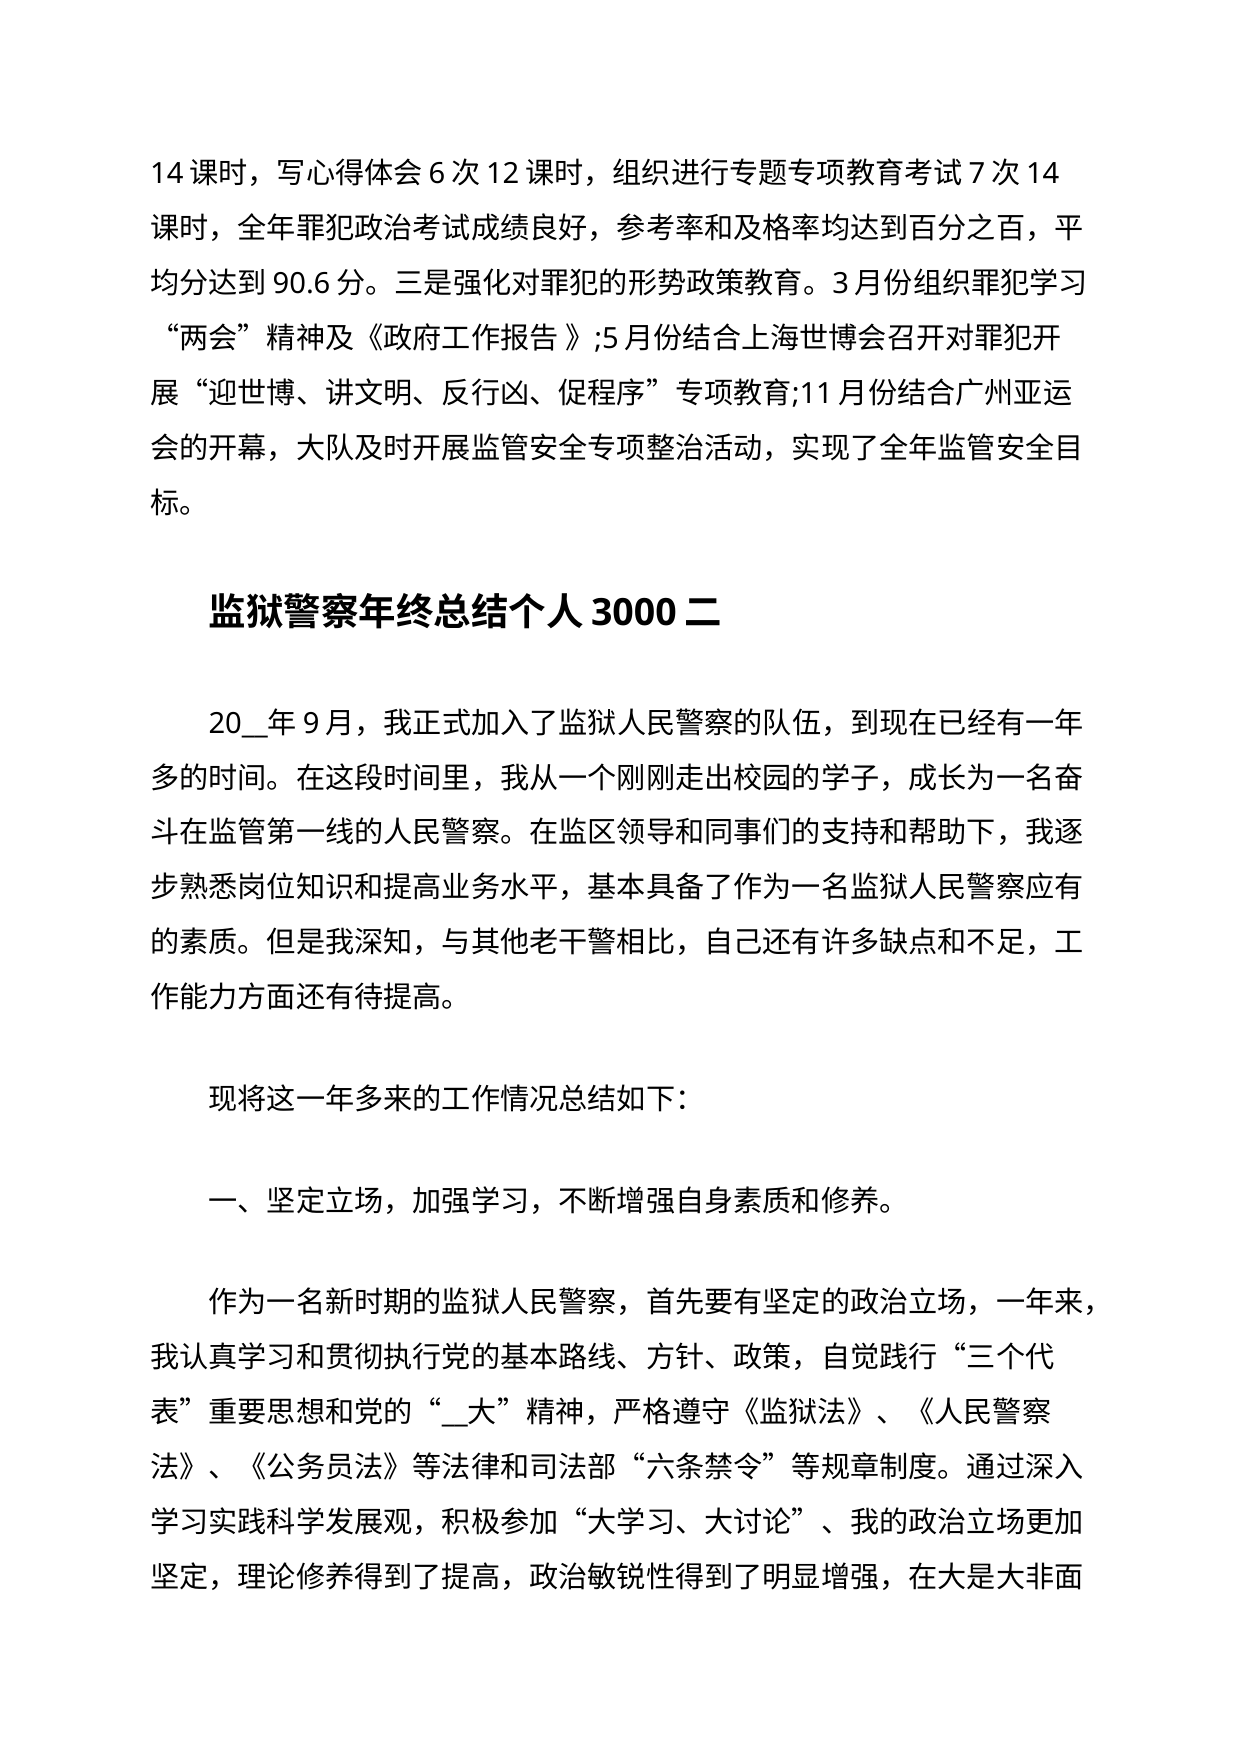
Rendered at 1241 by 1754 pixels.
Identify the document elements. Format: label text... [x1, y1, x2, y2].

text 一、坚定立场，加强学习，不断增强自身素质和修养。 [150, 1177, 1090, 1219]
text 20__年9月，我正式加入了监狱人民警察的队伍，到现在已经有一年多的时间。在这段时间里，我从一个刚刚走出校园的学子，成长为一名奋斗在监管第一线的人民警察。在监区领导和同事们的支持和帮助下，我逐步熟悉岗位知识和提高业务水平，基本具备了作为一名监狱人民警察应有的素质。但是我深知，与其他老干警相比，自己还有许多缺点和不足，工作能力方面还有待提高。 [150, 699, 1090, 1016]
text 现将这一年多来的工作情况总结如下： [150, 1076, 1090, 1118]
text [150, 150, 1090, 522]
text 监狱警察年终总结个人3000二 [150, 582, 1090, 636]
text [150, 1279, 1090, 1596]
